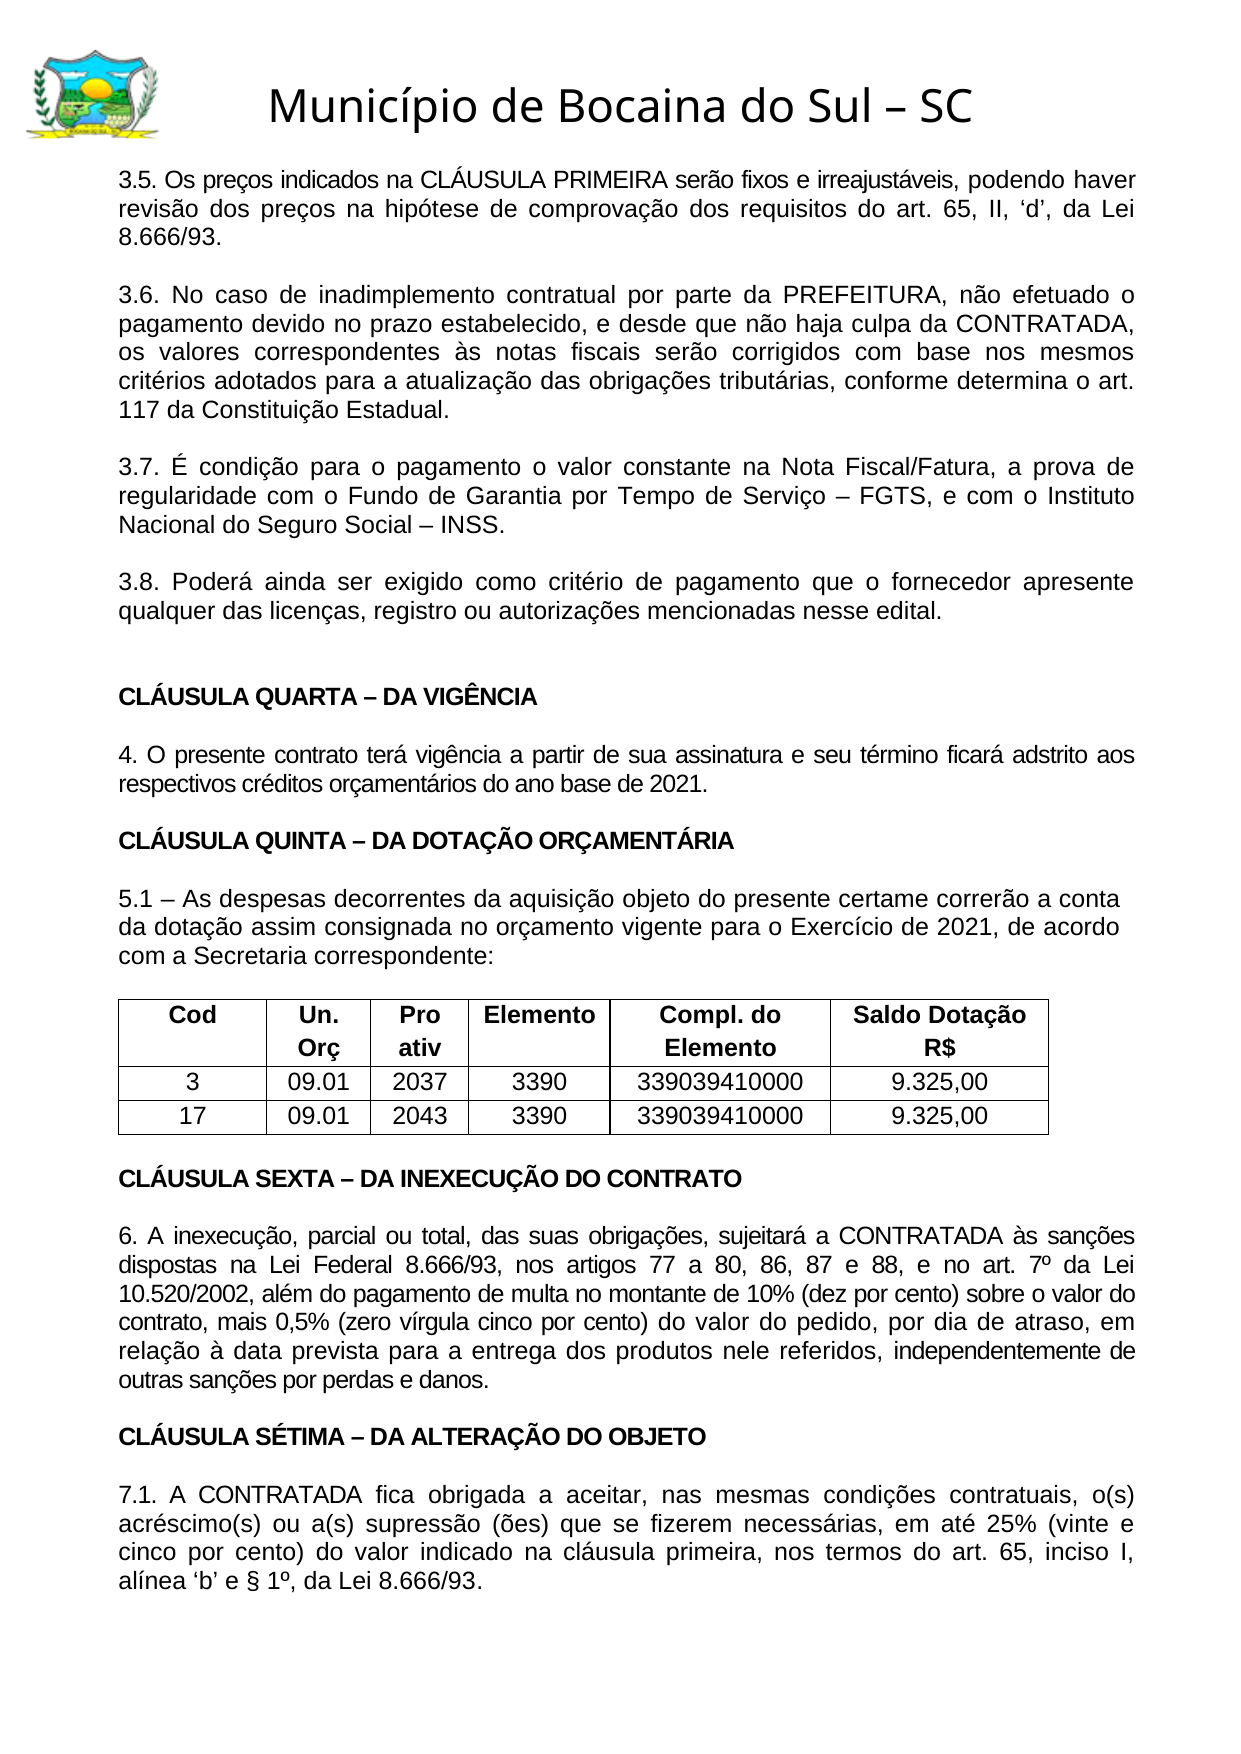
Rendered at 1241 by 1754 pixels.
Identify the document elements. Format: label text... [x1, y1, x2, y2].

picture [26, 47, 160, 139]
text CLÁUSULA SEXTA – DA INEXECUÇÃO DO CONTRATO [118, 1164, 1122, 1192]
table_header Un. Orç [267, 1000, 370, 1066]
text 7.1. A CONTRATADA fica obrigada a aceitar, nas mesmas condições contratuais, o(s) acréscimo(s) ou a(s) supressão (ões) que se fizerem necessárias, em até 25% (vinte e cinco por cento) do valor indicado na cláusula primeira, nos termos do art. 65, inciso I, alínea ‘b’ e § 1º, da Lei 8.666/93. [118, 1480, 1136, 1595]
text 3.7. É condição para o pagamento o valor constante na Nota Fiscal/Fatura, a prova de regularidade com o Fundo de Garantia por Tempo de Serviço – FGTS, e com o Instituto Nacional do Seguro Social – INSS. [118, 452, 1136, 539]
table_cell 339039410000 [611, 1067, 830, 1100]
table_cell 2037 [371, 1067, 468, 1100]
text 5.1 – As despesas decorrentes da aquisição objeto do presente certame correrão a conta da dotação assim consignada no orçamento vigente para o Exercício de 2021, de acordo com a Secretaria correspondente: [118, 884, 1122, 970]
text 3.6. No caso de inadimplemento contratual por parte da PREFEITURA, não efetuado o pagamento devido no prazo estabelecido, e desde que não haja culpa da CONTRATADA, os valores correspondentes às notas fiscais serão corrigidos com base nos mesmos critérios adotados para a atualização das obrigações tributárias, conforme determina o art. 117 da Constituição Estadual. [118, 280, 1136, 424]
table_cell 3 [119, 1067, 266, 1100]
table_cell 3390 [469, 1101, 609, 1134]
text 3.5. Os preços indicados na CLÁUSULA PRIMEIRA serão fixos e irreajustáveis, podendo haver revisão dos preços na hipótese de comprovação dos requisitos do art. 65, II, ‘d’, da Lei 8.666/93. [118, 165, 1136, 251]
table_cell 09.01 [267, 1067, 370, 1100]
text CLÁUSULA QUARTA – DA VIGÊNCIA [118, 682, 1136, 711]
table_cell 2043 [371, 1101, 468, 1134]
text CLÁUSULA SÉTIMA – DA ALTERAÇÃO DO OBJETO [118, 1422, 1136, 1451]
table_cell 9.325,00 [831, 1101, 1048, 1134]
table_cell 9.325,00 [831, 1067, 1048, 1100]
text 4. O presente contrato terá vigência a partir de sua assinatura e seu término ficará adstrito aos respectivos créditos orçamentários do ano base de 2021. [118, 740, 1136, 797]
table_header Compl. do Elemento [611, 1000, 830, 1066]
text 6. A inexecução, parcial ou total, das suas obrigações, sujeitará a CONTRATADA às sanções dispostas na Lei Federal 8.666/93, nos artigos 77 a 80, 86, 87 e 88, e no art. 7º da Lei 10.520/2002, além do pagamento de multa no montante de 10% (dez por cento) sobre o valor do contrato, mais 0,5% (zero vírgula cinco por cento) do valor do pedido, por dia de atraso, em relação à data prevista para a entrega dos produtos nele referidos, independentemente de outras sanções por perdas e danos. [118, 1221, 1136, 1394]
table_header Elemento [469, 1000, 609, 1066]
text 3.8. Poderá ainda ser exigido como critério de pagamento que o fornecedor apresente qualquer das licenças, registro ou autorizações mencionadas nesse edital. [118, 567, 1136, 625]
table_cell 17 [119, 1101, 266, 1134]
text CLÁUSULA QUINTA – DA DOTAÇÃO ORÇAMENTÁRIA [118, 826, 1136, 855]
table_header Saldo Dotação R$ [831, 1000, 1048, 1066]
table_cell 09.01 [267, 1101, 370, 1134]
table_cell 3390 [469, 1067, 609, 1100]
table_cell 339039410000 [611, 1101, 830, 1134]
table_header Cod [119, 1000, 266, 1066]
table_header Pro ativ [371, 1000, 468, 1066]
